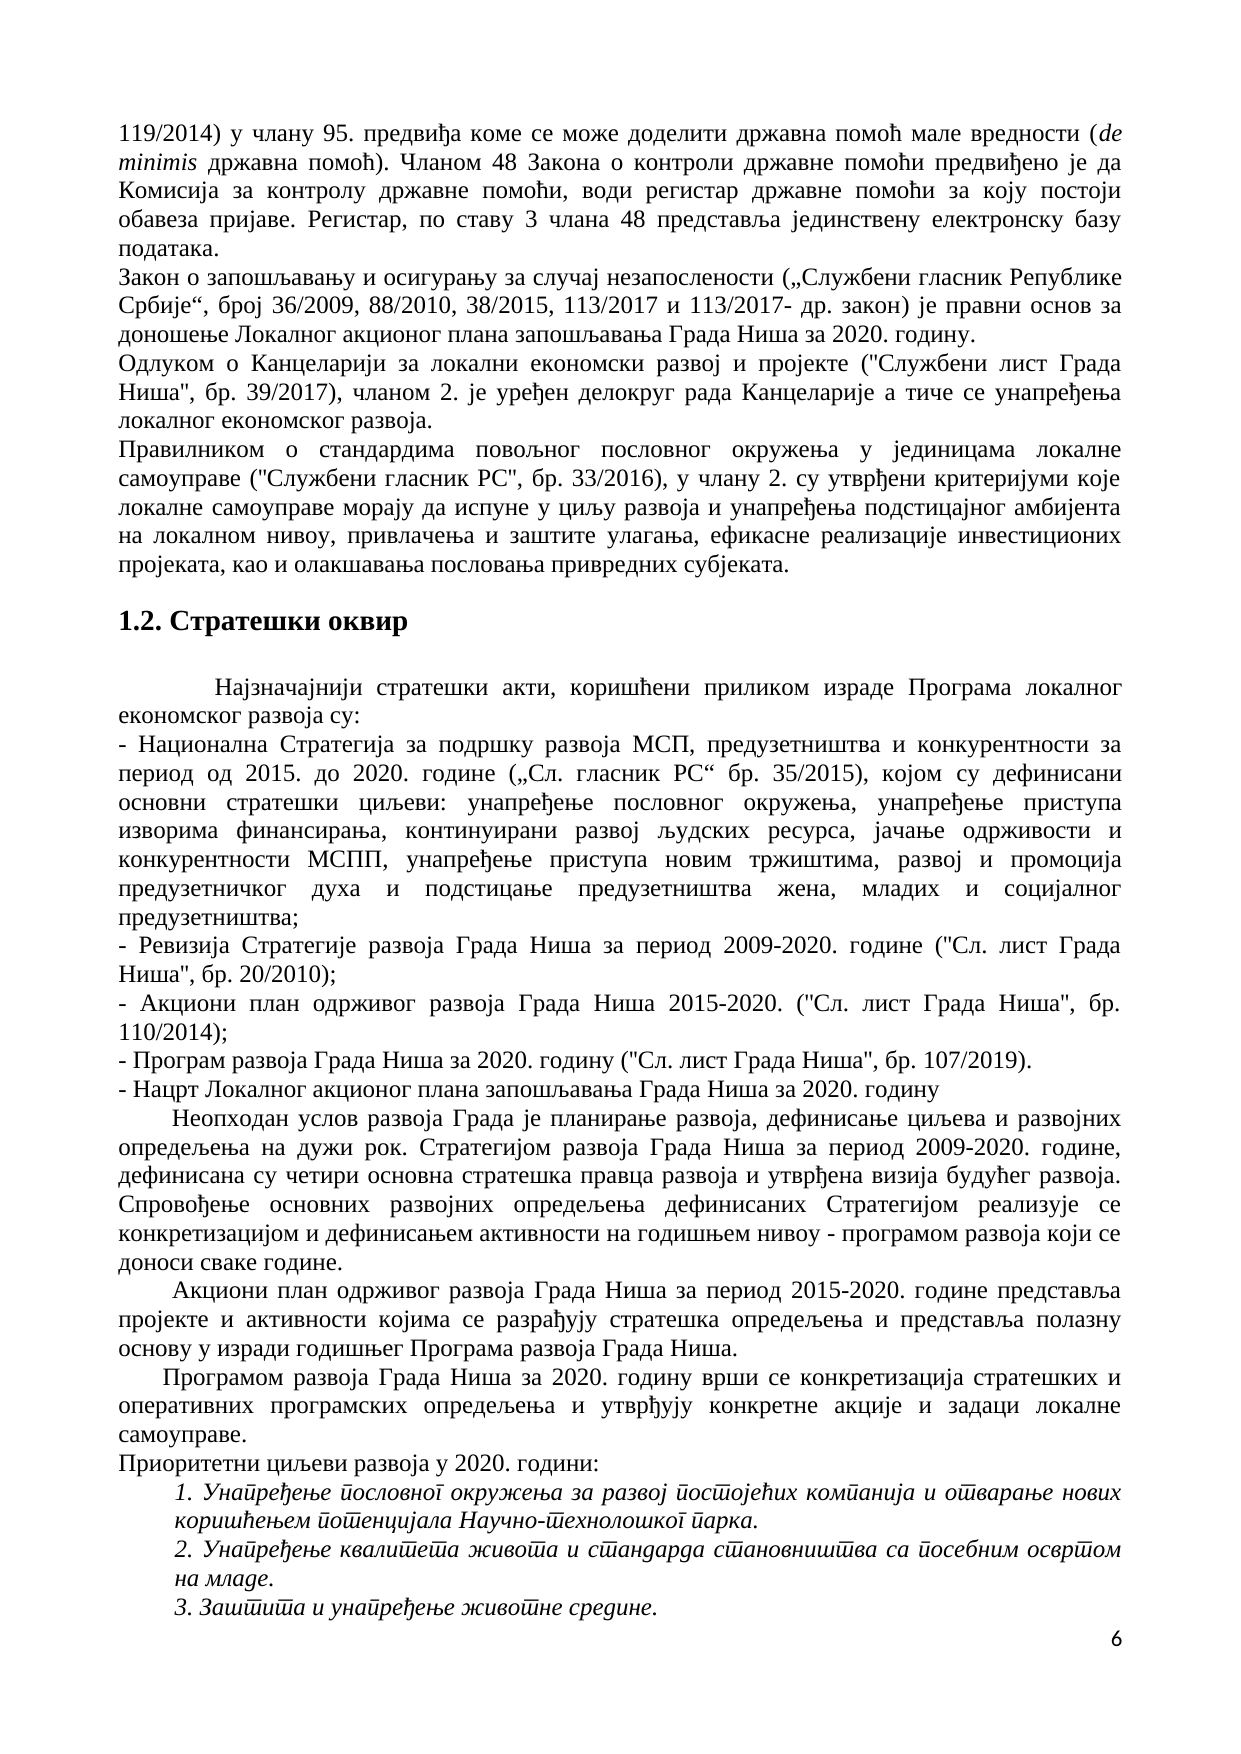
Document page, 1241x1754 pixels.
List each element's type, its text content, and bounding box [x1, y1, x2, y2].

text - Програм развоја Града Ниша за 2020. годину (''Сл. лист Града Ниша'', бр. 107/2019). [118, 1045, 1122, 1074]
text Акциони план одрживог развоја Града Ниша за период 2015-2020. године представља пројекте и активности којима се разрађују стратешка опредељења и представља полазну основу у изради годишњег Програма развоја Града Ниша. [118, 1275, 1122, 1362]
text Закон о запошљавању и осигурању за случај незапослености („Службени гласник Републике Србије“, број 36/2009, 88/2010, 38/2015, 113/2017 и 113/2017- др. закон) је правни основ за доношење Локалног акционог плана запошљавања Града Ниша за 2020. годину. [118, 262, 1122, 348]
text - Нацрт Локалног акционог плана запошљавања Града Ниша за 2020. годину [118, 1074, 1122, 1103]
text - Ревизија Стратегије развоја Града Ниша за период 2009-2020. године (''Сл. лист Града Ниша'', бр. 20/2010); [118, 930, 1122, 988]
text Одлуком о Канцеларији за локални економски развој и пројекте (''Службени лист Града Ниша'', бр. 39/2017), чланом 2. је уређен делокруг рада Канцеларије а тиче се унапређења локалног економског развоја. [118, 348, 1122, 434]
text Приоритетни циљеви развоја у 2020. години: [118, 1448, 1122, 1477]
text - Национална Стратегија за подршку развоја МСП, предузетништва и конкурентности за период од 2015. до 2020. године („Сл. гласник РС“ бр. 35/2015), којом су дефинисани основни стратешки циљеви: унапређење пословног окружења, унапређење приступа изворима финансирања, континуирани развој људских ресурса, јачање одрживости и конкурентности МСПП, унапређење приступа новим тржиштима, развој и промоција предузетничког духа и подстицање предузетништва жена, младих и социјалног предузетништва; [118, 729, 1122, 930]
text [118, 118, 1122, 262]
text 2. Унапређење квалитета живота и стандарда становништва са посебним освртом на младе. [174, 1534, 1122, 1592]
text Програмом развоја Града Ниша за 2020. годину врши се конкретизација стратешких и оперативних програмских опредељења и утврђују конкретне акције и задаци локалне самоуправе. [118, 1362, 1122, 1448]
text Неопходан услов развоја Града је планирање развоја, дефинисање циљева и развојних опредељења на дужи рок. Стратегијом развоја Града Ниша за период 2009-2020. године, дефинисана су четири основна стратешка правца развоја и утврђена визија будућег развоја. Спровођење основних развојних опредељења дефинисаних Стратегијом реализује се конкретизацијом и дефинисањем активности на годишњем нивоу - програмом развоја који се доноси сваке године. [118, 1103, 1122, 1275]
text 1. Унапређење пословног окружења за развој постојећих компанија и отварање нових коришћењем потенцијала Научно-технолошког парка. [174, 1477, 1122, 1534]
text - Акциони план одрживог развоја Града Ниша 2015-2020. (''Сл. лист Града Ниша'', бр. 110/2014); [118, 988, 1122, 1045]
text Најзначајнији стратешки акти, коришћени приликом израде Програма локалног економског развоја су: [118, 672, 1122, 729]
text Правилником о стандардима повољног пословног окружења у јединицама локалне самоуправе (''Службени гласник РС'', бр. 33/2016), у члану 2. су утврђени критеријуми које локалне самоуправе морају да испуне у циљу развоја и унапређења подстицајног амбијента на локалном нивоу, привлачења и заштите улагања, ефикасне реализације инвестиционих пројеката, као и олакшавања пословања привредних субјеката. [118, 434, 1122, 578]
text 3. Заштита и унапређење животне средине. [118, 1592, 1122, 1620]
list 1.2. Стратешки оквир [118, 603, 1122, 637]
